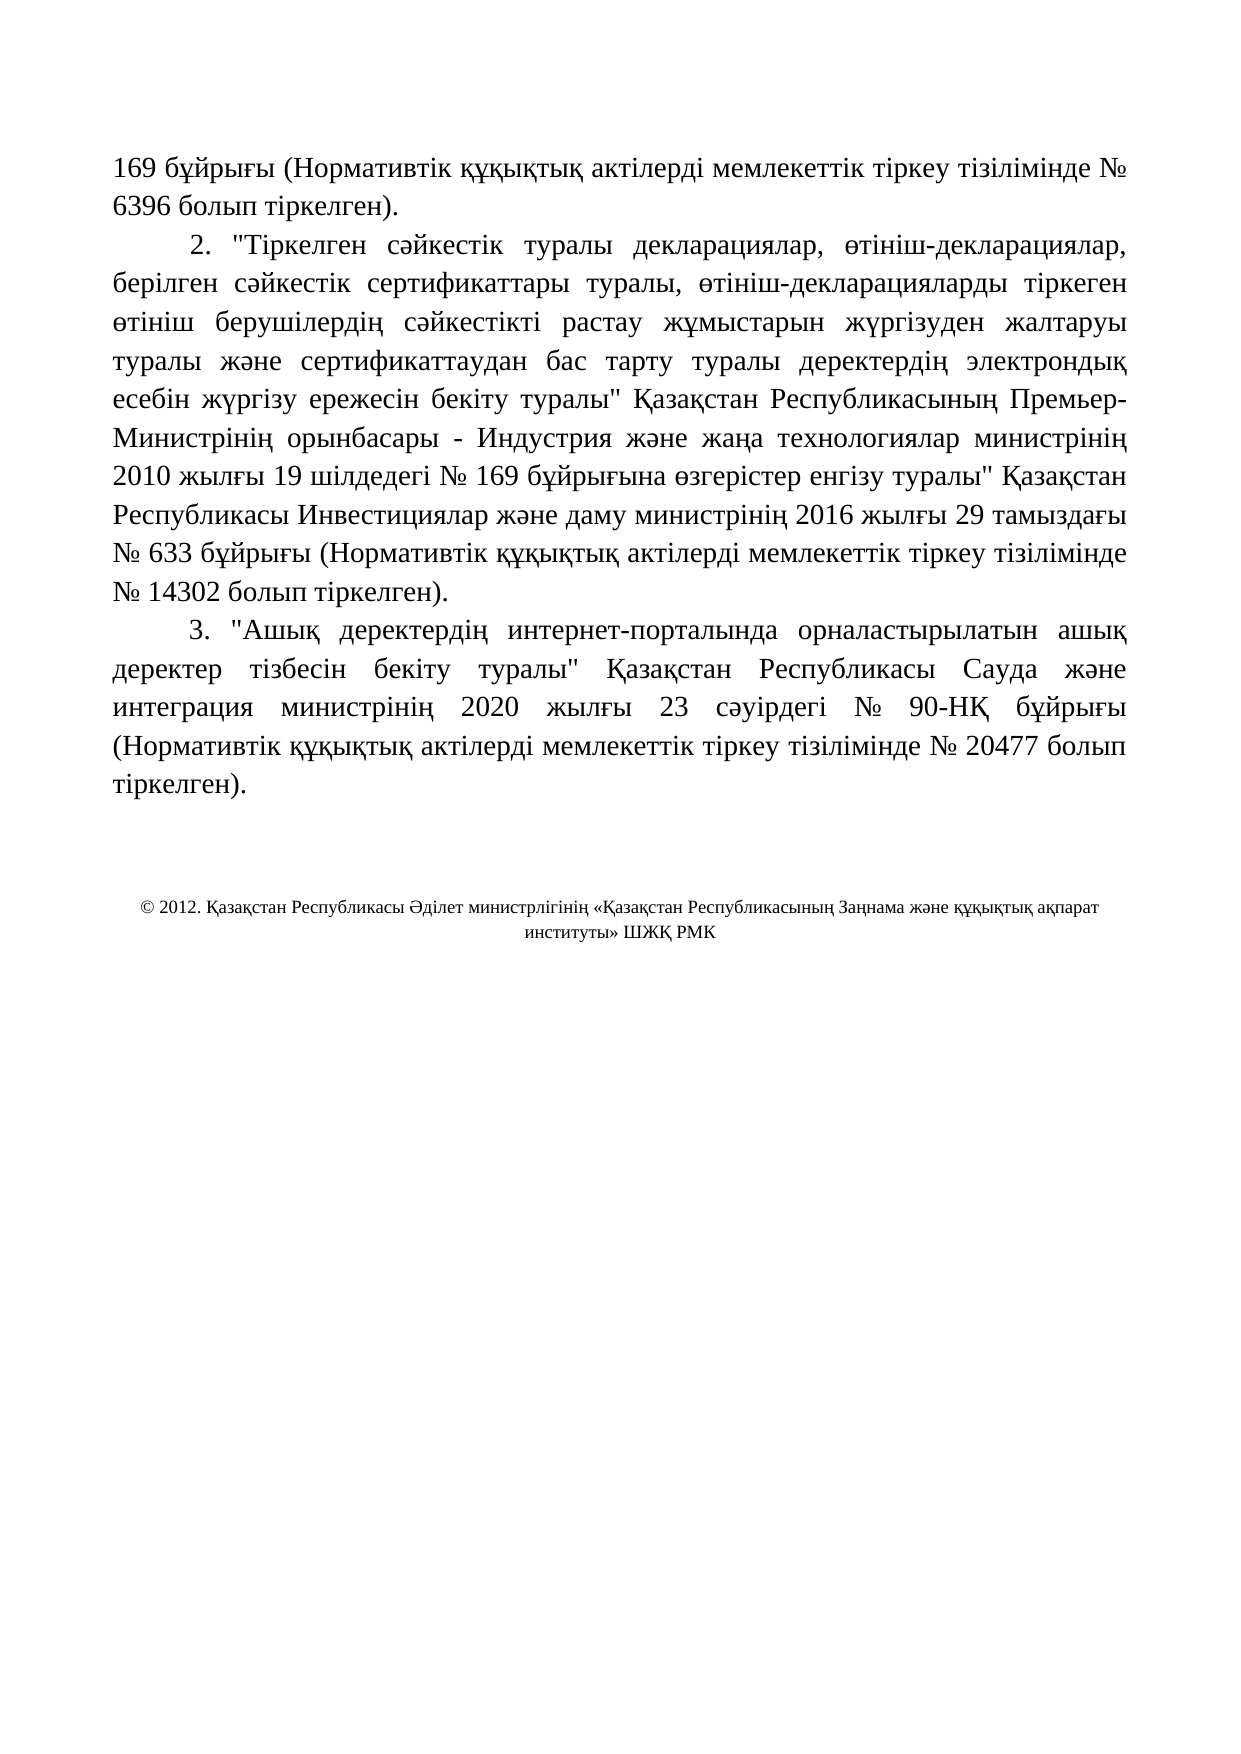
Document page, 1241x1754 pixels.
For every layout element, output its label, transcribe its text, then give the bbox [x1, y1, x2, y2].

text 3. "Ашық деректердің интернет-порталында орналастырылатын ашық деректер тізбесін бекіту туралы" Қазақстан Республикасы Сауда және интеграция министрінің 2020 жылғы 23 сәуірдегі № 90-НҚ бұйрығы (Нормативтік құқықтық актілерді мемлекеттік тіркеу тізілімінде № 20477 болып тіркелген). [112, 612, 1128, 800]
text 2. "Тіркелген сәйкестік туралы декларациялар, өтініш-декларациялар, берілген сәйкестік сертификаттары туралы, өтініш-декларацияларды тіркеген өтініш берушілердің сәйкестікті растау жұмыстарын жүргізуден жалтаруы туралы және сертификаттаудан бас тарту туралы деректердің электрондық есебін жүргізу ережесін бекіту туралы" Қазақстан Республикасының Премьер-Министрінің орынбасары - Индустрия және жаңа технологиялар министрінің 2010 жылғы 19 шілдедегі № 169 бұйрығына өзгерістер енгізу туралы" Қазақстан Республикасы Инвестициялар және даму министрінің 2016 жылғы 29 тамыздағы № 633 бұйрығы (Нормативтік құқықтық актілерді мемлекеттік тіркеу тізілімінде № 14302 болып тіркелген). [112, 227, 1128, 607]
text © 2012. Қазақстан Республикасы Әділет министрлігінің «Қазақстан Республикасының Заңнама және құқықтық ақпарат институты» ШЖҚ РМК [112, 896, 1128, 942]
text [112, 150, 1128, 222]
